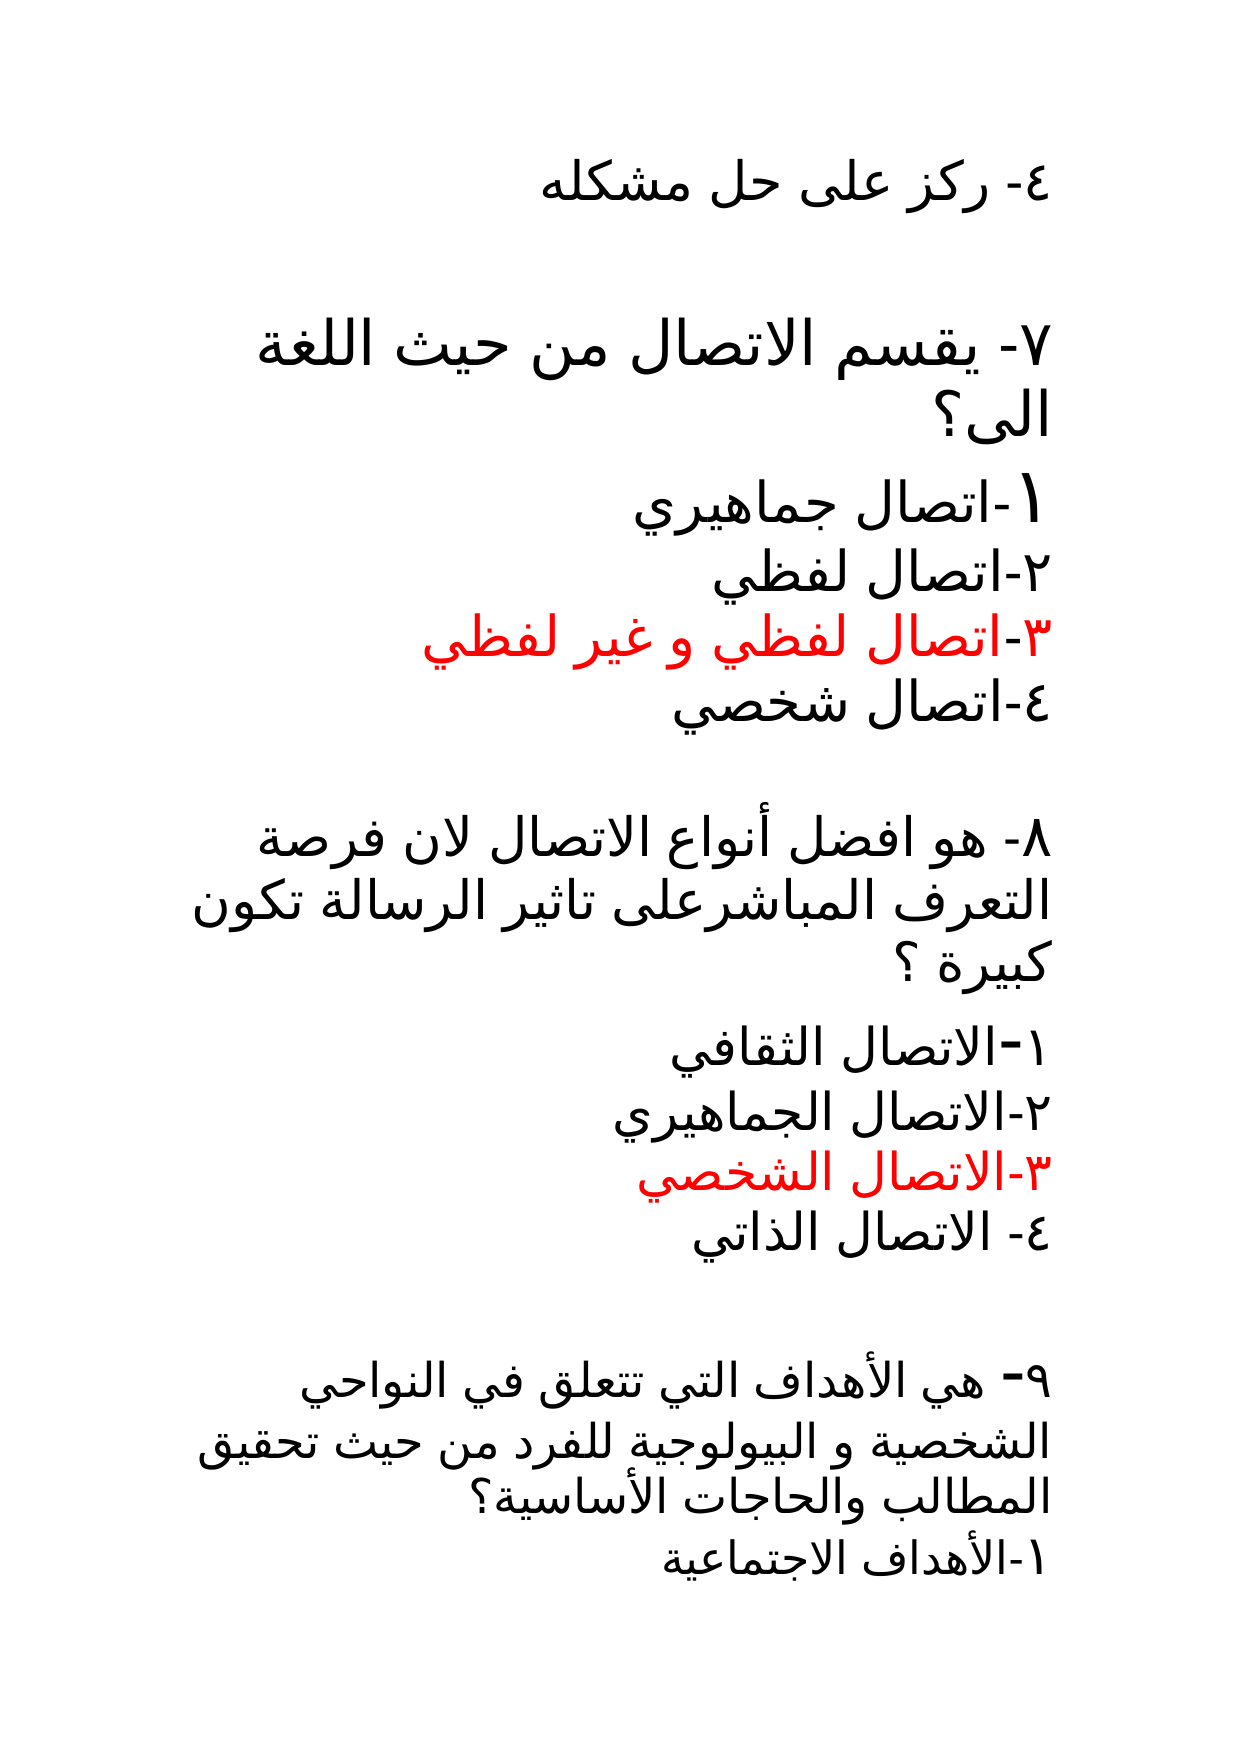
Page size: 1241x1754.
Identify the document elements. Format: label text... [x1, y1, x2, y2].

text ٩- هي الأهداف التي تتعلق في النواحي الشخصية و البيولوجية للفرد من حيث تحقيق المطالب والحاجات الأساسية؟ [187, 1325, 1053, 1524]
text ١-الاتصال الثقافي [187, 993, 1053, 1082]
text ٤- الاتصال الذاتي [187, 1202, 1053, 1261]
text ٢-اتصال لفظي [187, 539, 1053, 603]
text ٣-الاتصال الشخصي [187, 1142, 1053, 1202]
text ٧- يقسم الاتصال من حيث اللغة الى؟ [187, 306, 1053, 450]
text ١-اتصال جماهيري [187, 450, 1053, 539]
text ١-الأهداف الاجتماعية [187, 1524, 1053, 1586]
text ٢-الاتصال الجماهيري [187, 1082, 1053, 1142]
text ٨- هو افضل أنواع الاتصال لان فرصة التعرف المباشرعلى تاثير الرسالة تكون كبيرة ؟ [187, 801, 1053, 993]
text ٤-اتصال شخصي [187, 668, 1053, 733]
text ٣-اتصال لفظي و غير لفظي [187, 603, 1053, 668]
text ٤- ركز على حل مشكله [187, 150, 1053, 212]
